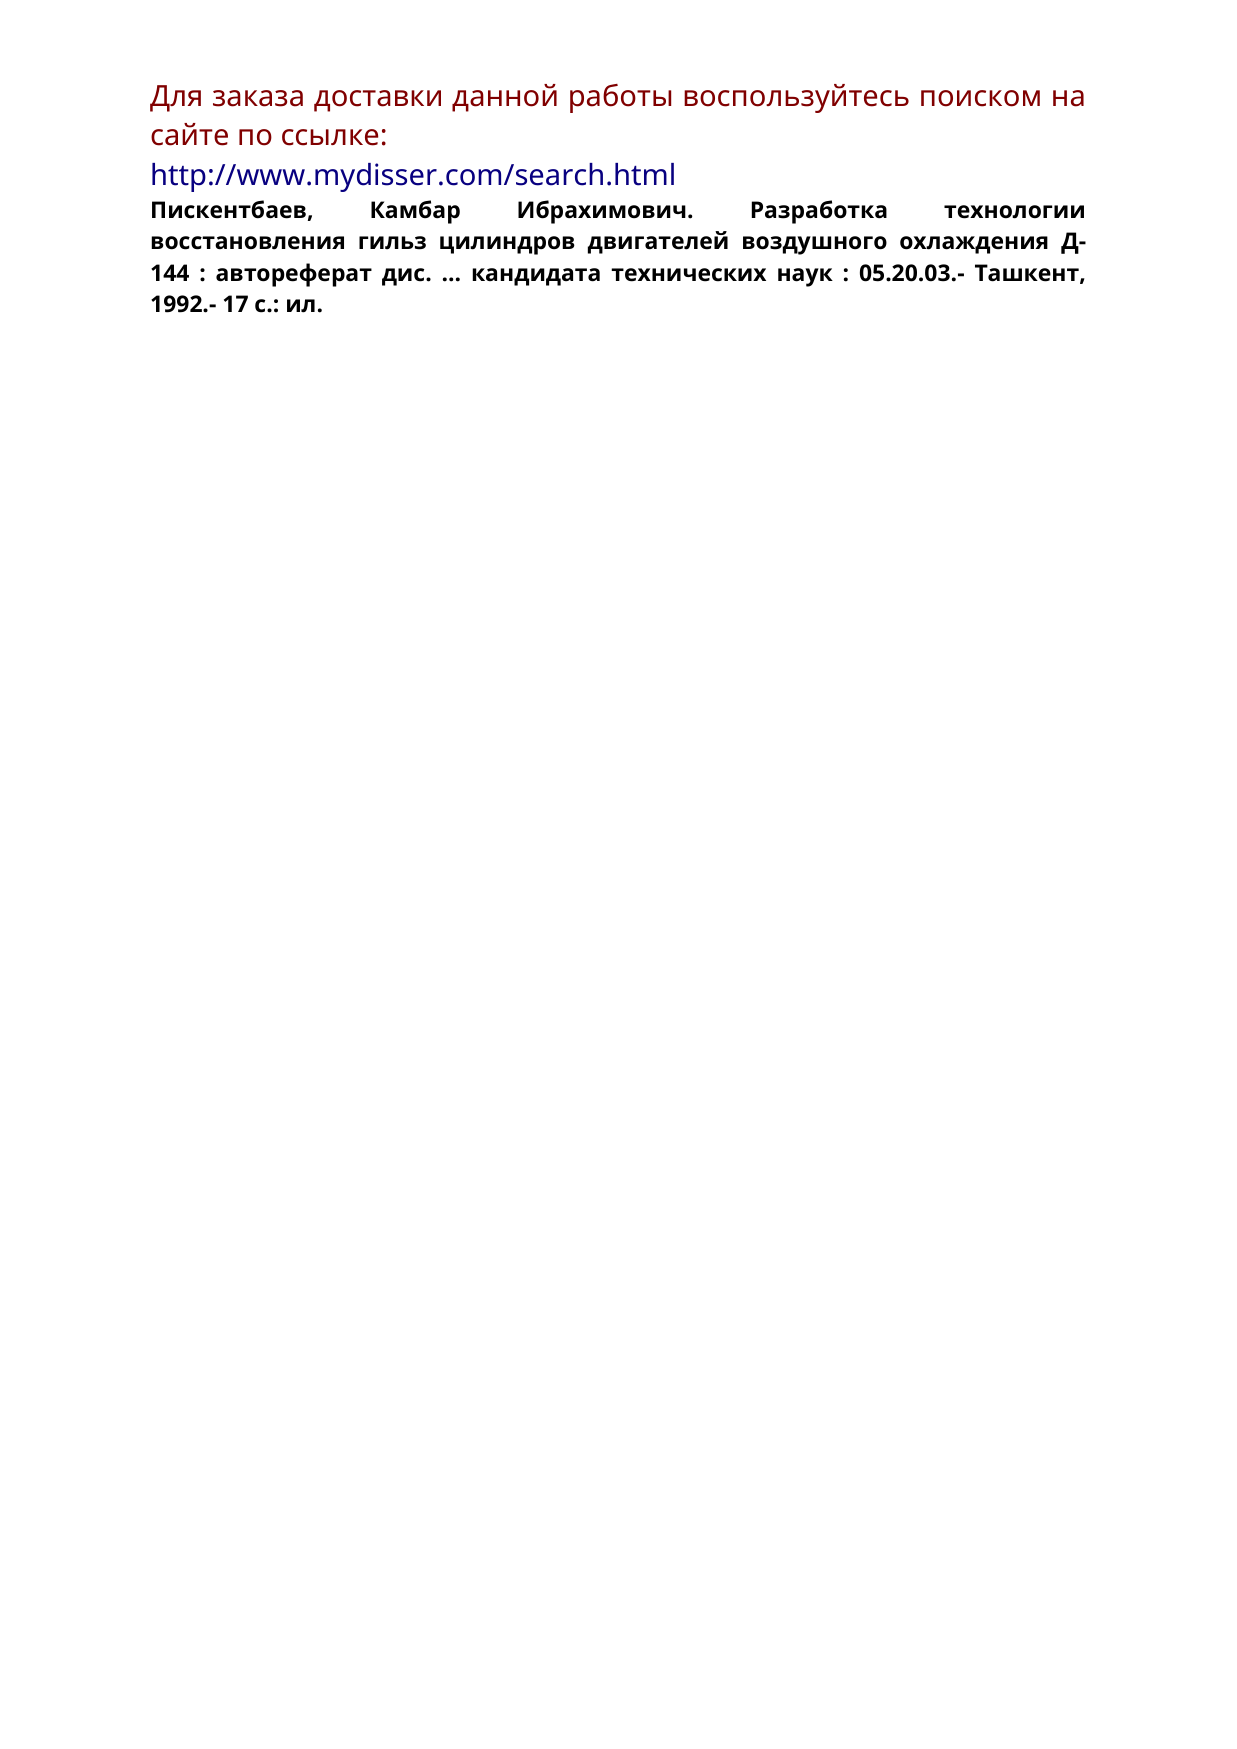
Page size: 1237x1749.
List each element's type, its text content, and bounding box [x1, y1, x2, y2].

text Пискентбаев, Камбар Ибрахимович. Разработка технологии восстановления гильз цилиндров двигателей воздушного охлаждения Д-144 : автореферат дис. ... кандидата технических наук : 05.20.03.- Ташкент, 1992.- 17 с.: ил. [150, 194, 1086, 319]
